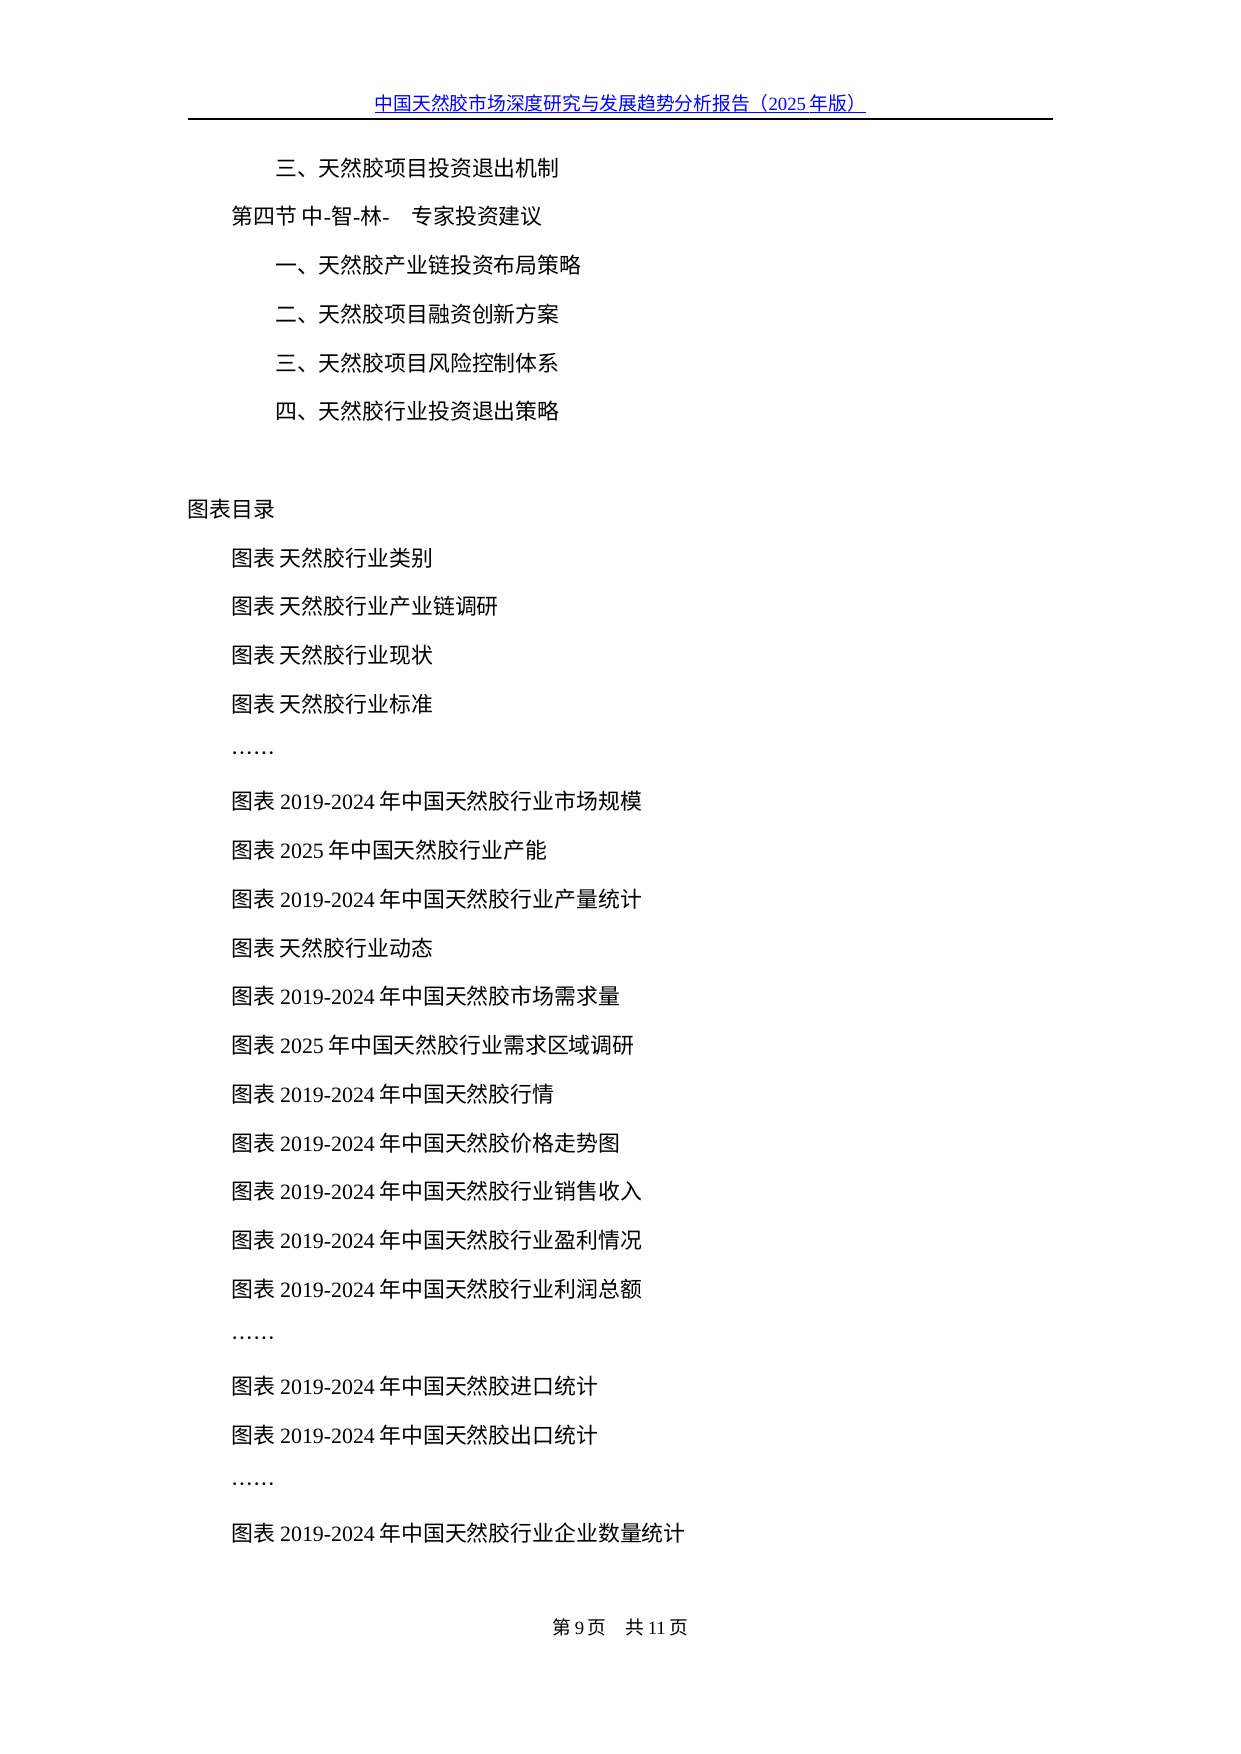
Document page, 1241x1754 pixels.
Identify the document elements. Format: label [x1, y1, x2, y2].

text [187, 150, 1053, 1548]
